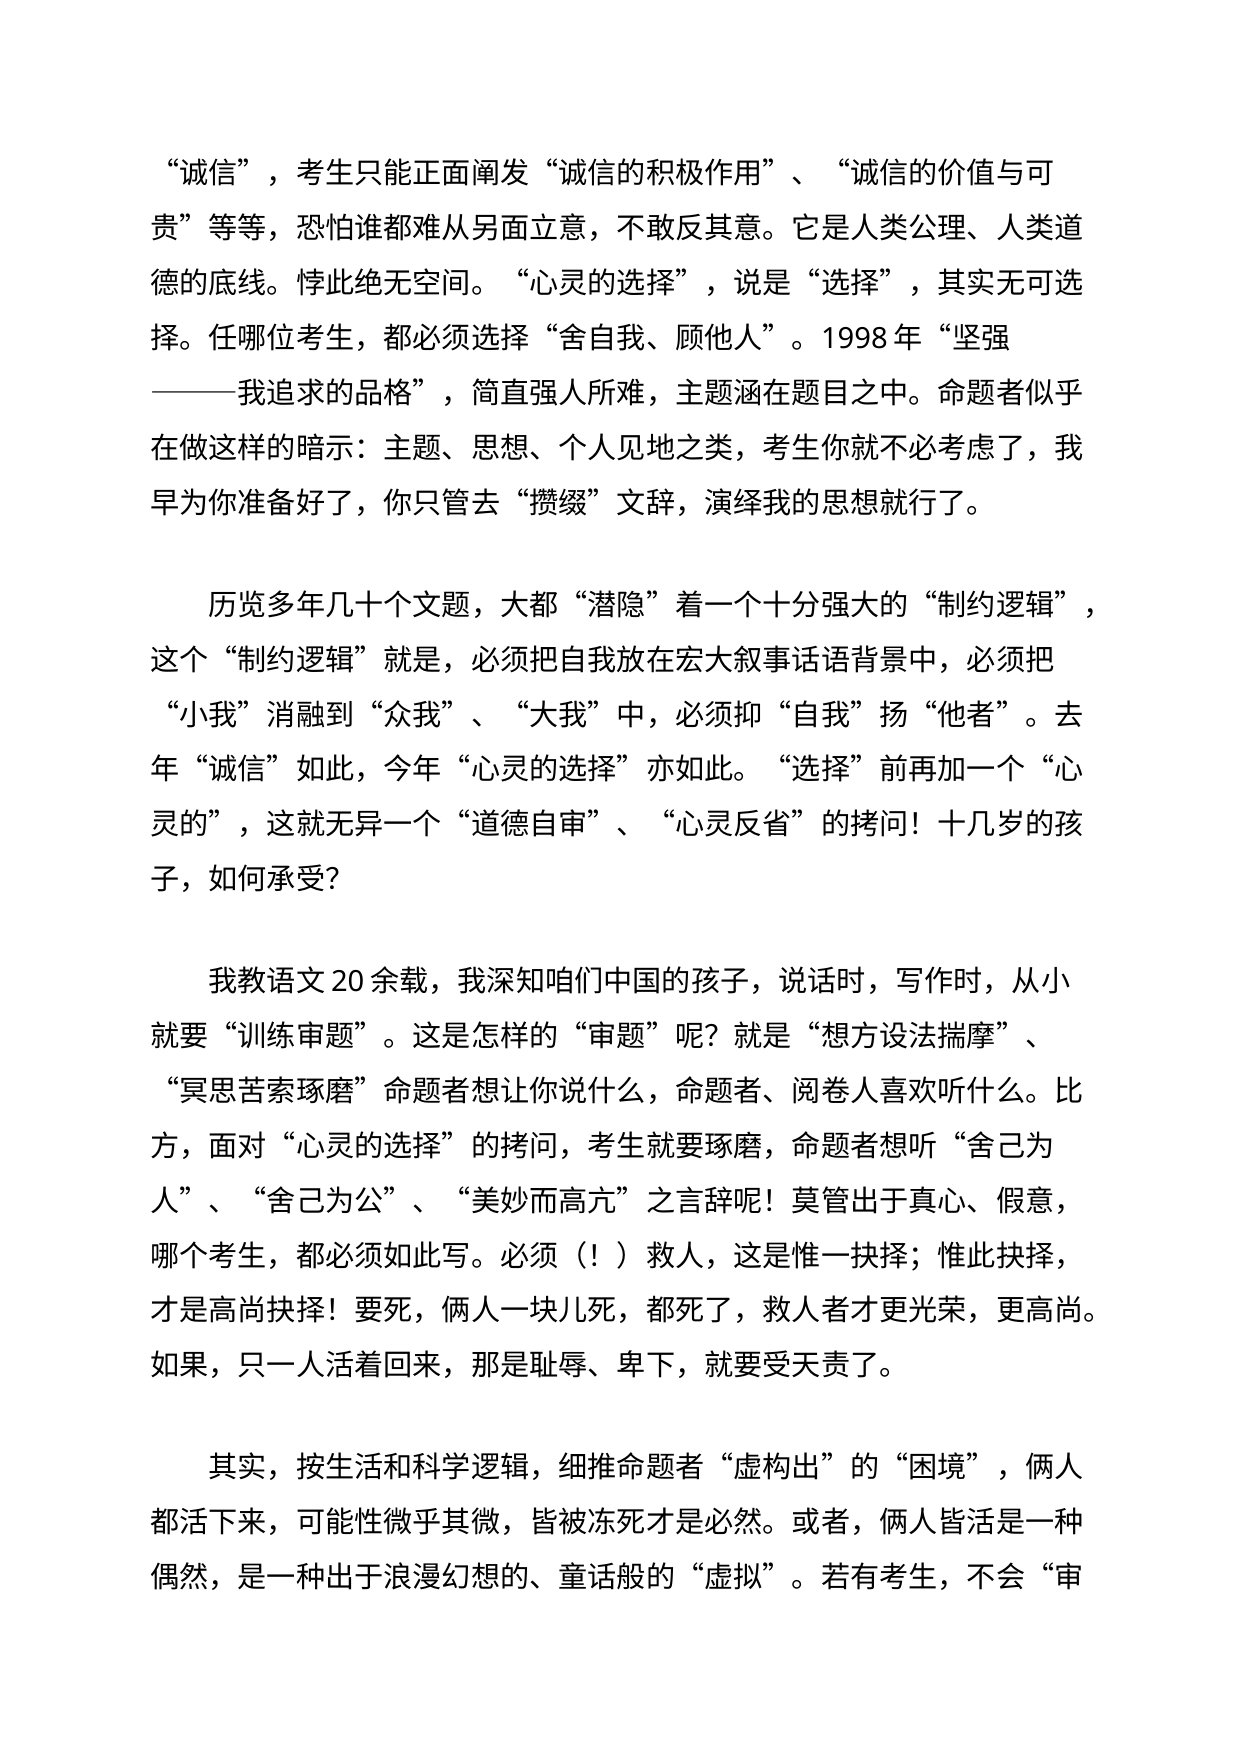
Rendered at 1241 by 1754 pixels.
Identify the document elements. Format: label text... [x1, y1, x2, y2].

text 历览多年几十个文题，大都“潜隐”着一个十分强大的“制约逻辑”，这个“制约逻辑”就是，必须把自我放在宏大叙事话语背景中，必须把“小我”消融到“众我”、“大我”中，必须抑“自我”扬“他者”。去年“诚信”如此，今年“心灵的选择”亦如此。“选择”前再加一个“心灵的”，这就无异一个“道德自审”、“心灵反省”的拷问！十几岁的孩子，如何承受？ [150, 581, 1090, 898]
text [150, 1444, 1090, 1596]
text 我教语文20余载，我深知咱们中国的孩子，说话时，写作时，从小就要“训练审题”。这是怎样的“审题”呢？就是“想方设法揣摩”、“冥思苦索琢磨”命题者想让你说什么，命题者、阅卷人喜欢听什么。比方，面对“心灵的选择”的拷问，考生就要琢磨，命题者想听“舍己为人”、“舍己为公”、“美妙而高亢”之言辞呢！莫管出于真心、假意，哪个考生，都必须如此写。必须（！）救人，这是惟一抉择；惟此抉择，才是高尚抉择！要死，俩人一块儿死，都死了，救人者才更光荣，更高尚。如果，只一人活着回来，那是耻辱、卑下，就要受天责了。 [150, 957, 1090, 1384]
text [150, 150, 1090, 522]
